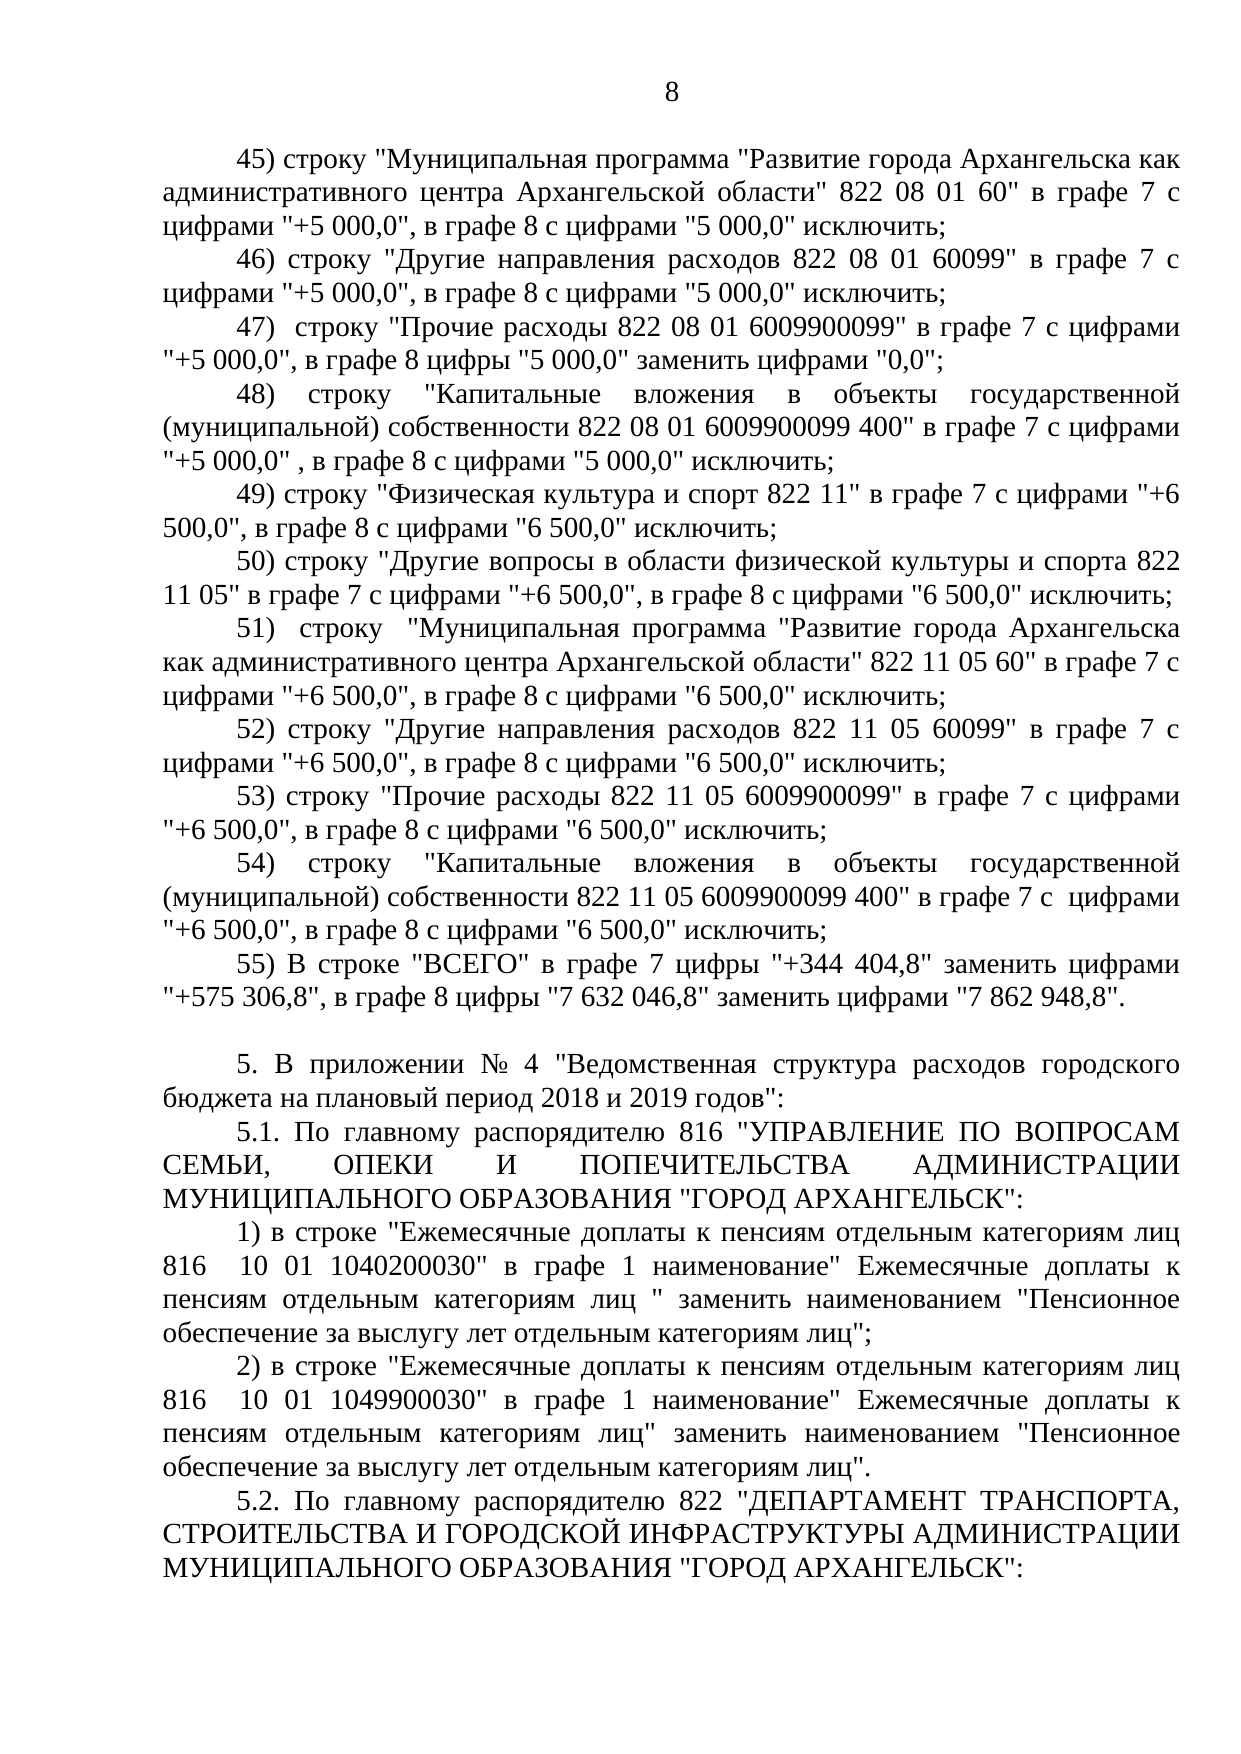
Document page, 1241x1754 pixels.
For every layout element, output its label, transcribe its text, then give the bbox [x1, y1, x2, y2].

text 5.1. По главному распорядителю 816 "УПРАВЛЕНИЕ ПО ВОПРОСАМ СЕМЬИ, ОПЕКИ И ПОПЕЧИТЕЛЬСТВА АДМИНИСТРАЦИИ МУНИЦИПАЛЬНОГО ОБРАЗОВАНИЯ "ГОРОД АРХАНГЕЛЬСК": [162, 1114, 1181, 1214]
text 47) строку "Прочие расходы 822 08 01 6009900099" в графе 7 с цифрами "+5 000,0", в графе 8 цифры "5 000,0" заменить цифрами "0,0"; [162, 309, 1181, 376]
text 2) в строке "Ежемесячные доплаты к пенсиям отдельным категориям лиц 816 10 01 1049900030" в графе 1 наименование" Ежемесячные доплаты к пенсиям отдельным категориям лиц" заменить наименованием "Пенсионное обеспечение за выслугу лет отдельным категориям лиц". [162, 1348, 1181, 1483]
text 49) строку "Физическая культура и спорт 822 11" в графе 7 с цифрами "+6 500,0", в графе 8 с цифрами "6 500,0" исключить; [162, 476, 1181, 543]
text 48) строку "Капитальные вложения в объекты государственной (муниципальной) собственности 822 08 01 6009900099 400" в графе 7 с цифрами "+5 000,0" , в графе 8 с цифрами "5 000,0" исключить; [162, 376, 1181, 476]
text 52) строку "Другие направления расходов 822 11 05 60099" в графе 7 с цифрами "+6 500,0", в графе 8 с цифрами "6 500,0" исключить; [162, 711, 1181, 778]
text 50) строку "Другие вопросы в области физической культуры и спорта 822 11 05" в графе 7 с цифрами "+6 500,0", в графе 8 с цифрами "6 500,0" исключить; [162, 543, 1181, 611]
text 46) строку "Другие направления расходов 822 08 01 60099" в графе 7 с цифрами "+5 000,0", в графе 8 с цифрами "5 000,0" исключить; [162, 242, 1181, 309]
text 51) строку "Муниципальная программа "Развитие города Архангельска как административного центра Архангельской области" 822 11 05 60" в графе 7 с цифрами "+6 500,0", в графе 8 с цифрами "6 500,0" исключить; [162, 611, 1181, 711]
text 5.2. По главному распорядителю 822 "ДЕПАРТАМЕНТ ТРАНСПОРТА, СТРОИТЕЛЬСТВА И ГОРОДСКОЙ ИНФРАСТРУКТУРЫ АДМИНИСТРАЦИИ МУНИЦИПАЛЬНОГО ОБРАЗОВАНИЯ "ГОРОД АРХАНГЕЛЬСК": [162, 1483, 1181, 1583]
text 1) в строке "Ежемесячные доплаты к пенсиям отдельным категориям лиц 816 10 01 1040200030" в графе 1 наименование" Ежемесячные доплаты к пенсиям отдельным категориям лиц " заменить наименованием "Пенсионное обеспечение за выслугу лет отдельным категориям лиц"; [162, 1214, 1181, 1348]
text 54) строку "Капитальные вложения в объекты государственной (муниципальной) собственности 822 11 05 6009900099 400" в графе 7 с цифрами "+6 500,0", в графе 8 с цифрами "6 500,0" исключить; [162, 845, 1181, 946]
text 45) строку "Муниципальная программа "Развитие города Архангельска как административного центра Архангельской области" 822 08 01 60" в графе 7 с цифрами "+5 000,0", в графе 8 с цифрами "5 000,0" исключить; [162, 141, 1181, 242]
text 55) В строке "ВСЕГО" в графе 7 цифры "+344 404,8" заменить цифрами "+575 306,8", в графе 8 цифры "7 632 046,8" заменить цифрами "7 862 948,8". [162, 946, 1181, 1013]
text 5. В приложении № 4 "Ведомственная структура расходов городского бюджета на плановый период 2018 и 2019 годов": [162, 1047, 1181, 1114]
text 53) строку "Прочие расходы 822 11 05 6009900099" в графе 7 с цифрами "+6 500,0", в графе 8 с цифрами "6 500,0" исключить; [162, 778, 1181, 845]
